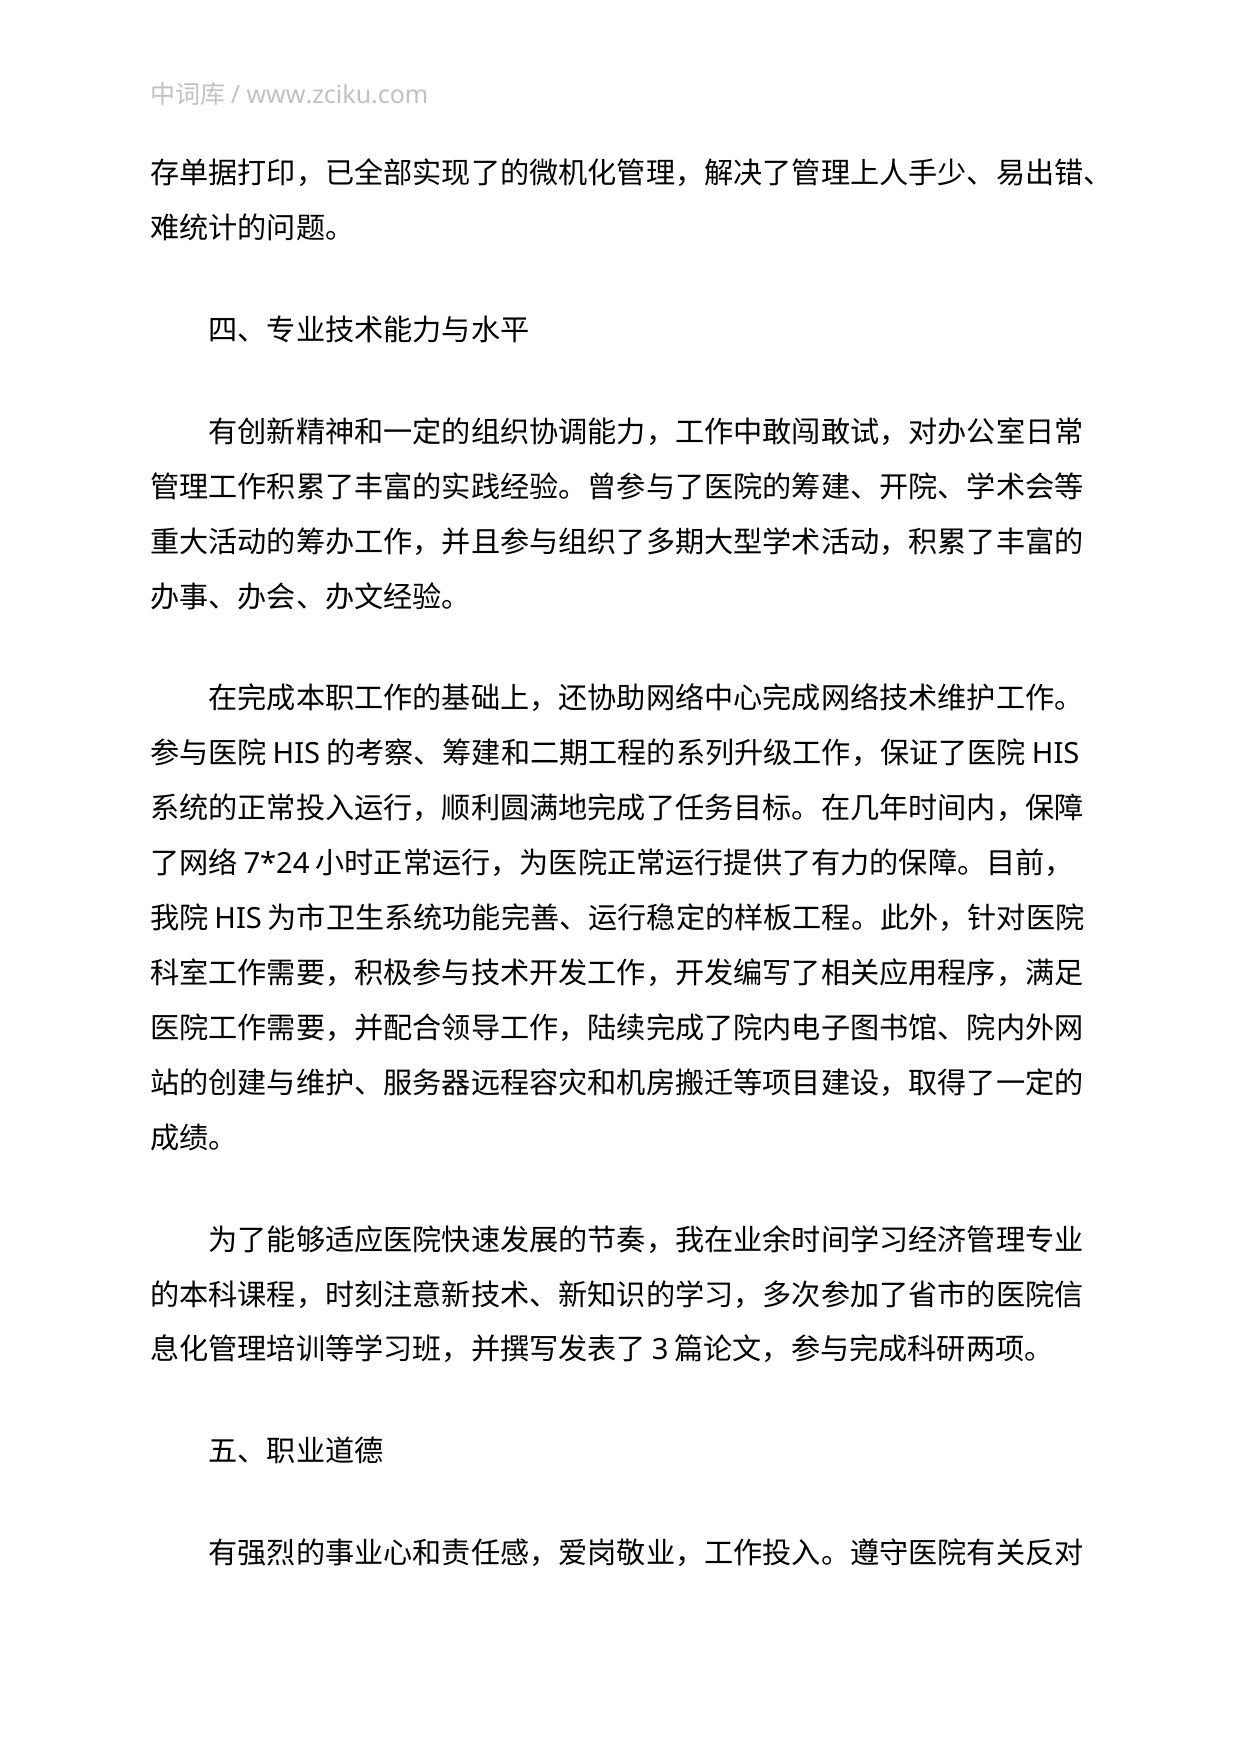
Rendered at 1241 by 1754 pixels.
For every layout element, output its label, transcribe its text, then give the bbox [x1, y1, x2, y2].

text 四、专业技术能力与水平 [150, 307, 1090, 349]
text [150, 1530, 1090, 1572]
text 为了能够适应医院快速发展的节奏，我在业余时间学习经济管理专业的本科课程，时刻注意新技术、新知识的学习，多次参加了省市的医院信息化管理培训等学习班，并撰写发表了3篇论文，参与完成科研两项。 [150, 1216, 1090, 1368]
text 五、职业道德 [150, 1428, 1090, 1470]
text 在完成本职工作的基础上，还协助网络中心完成网络技术维护工作。参与医院HIS的考察、筹建和二期工程的系列升级工作，保证了医院HIS系统的正常投入运行，顺利圆满地完成了任务目标。在几年时间内，保障了网络7*24小时正常运行，为医院正常运行提供了有力的保障。目前，我院HIS为市卫生系统功能完善、运行稳定的样板工程。此外，针对医院科室工作需要，积极参与技术开发工作，开发编写了相关应用程序，满足医院工作需要，并配合领导工作，陆续完成了院内电子图书馆、院内外网站的创建与维护、服务器远程容灾和机房搬迁等项目建设，取得了一定的成绩。 [150, 675, 1090, 1157]
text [150, 150, 1090, 247]
text 有创新精神和一定的组织协调能力，工作中敢闯敢试，对办公室日常管理工作积累了丰富的实践经验。曾参与了医院的筹建、开院、学术会等重大活动的筹办工作，并且参与组织了多期大型学术活动，积累了丰富的办事、办会、办文经验。 [150, 408, 1090, 615]
